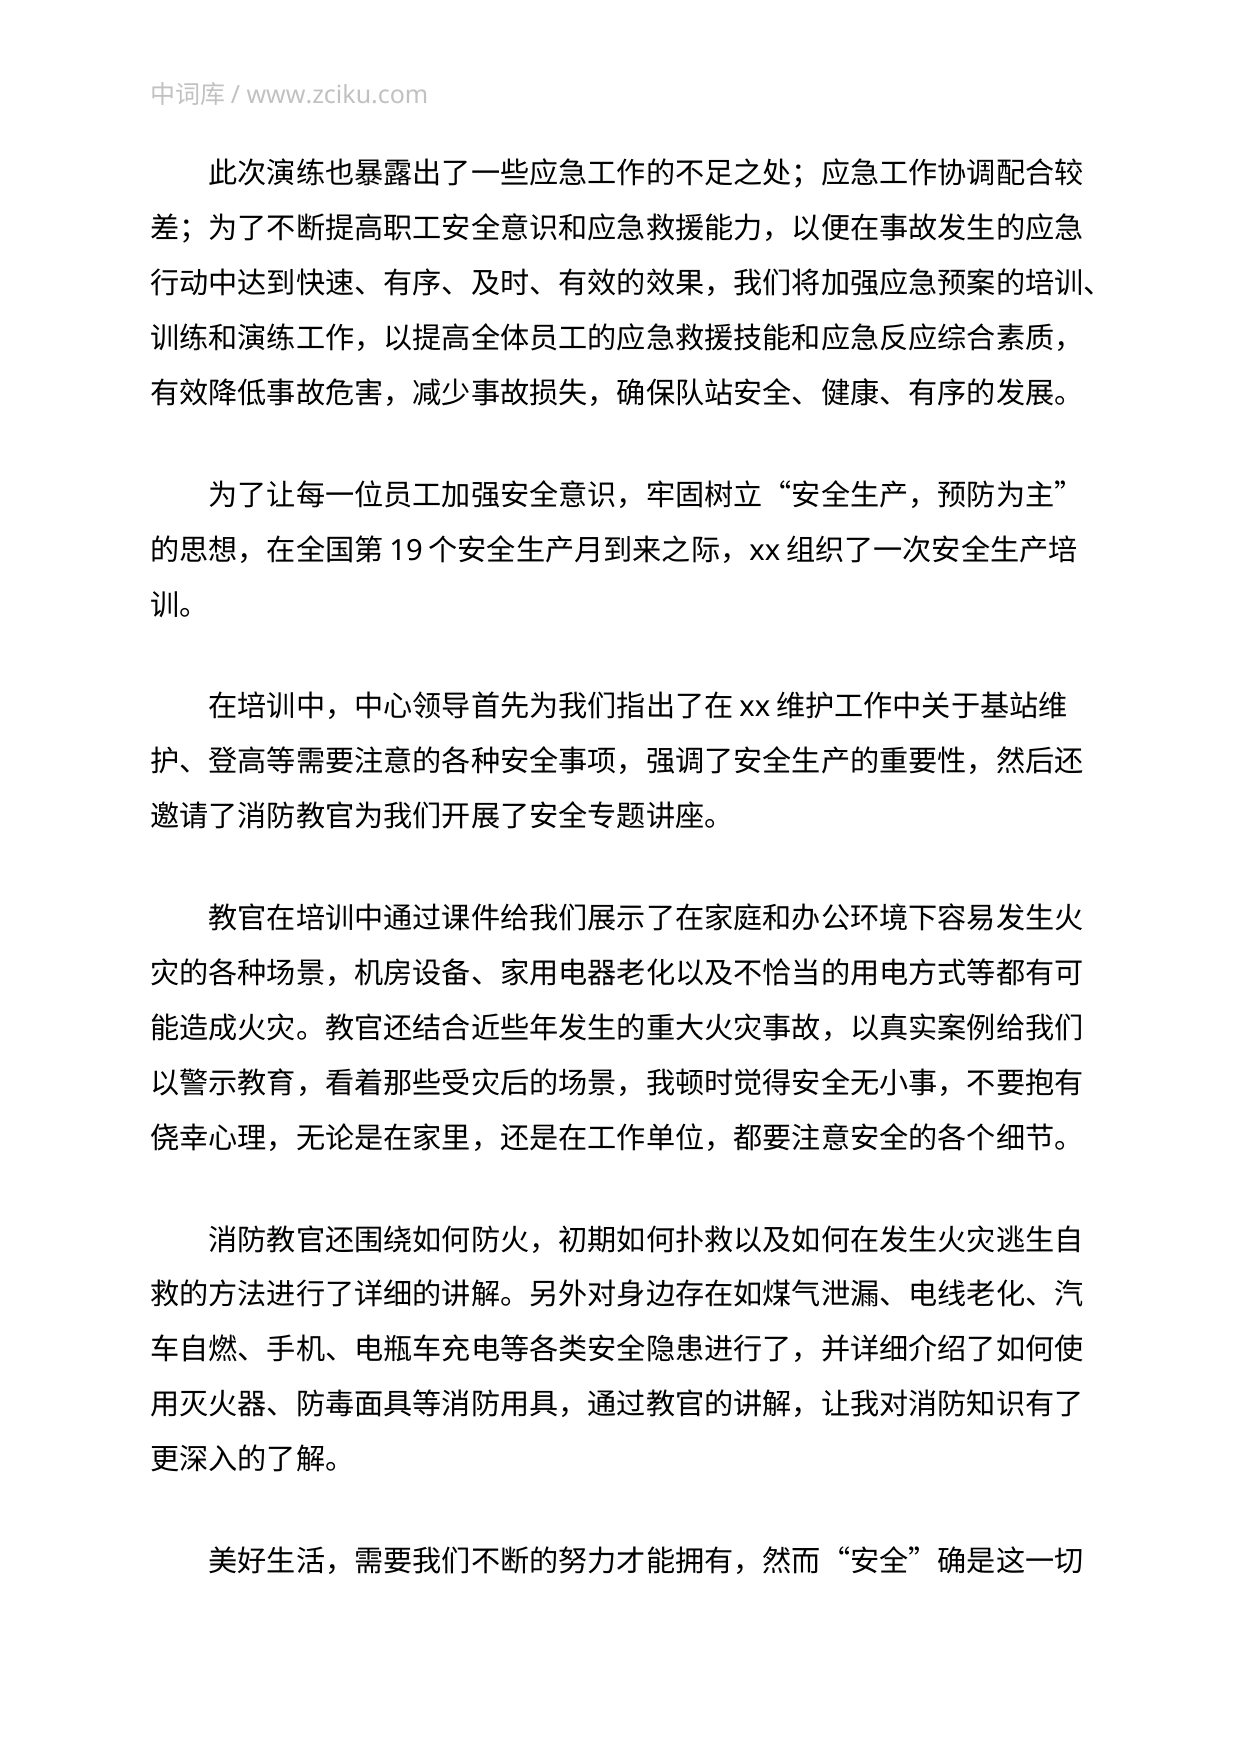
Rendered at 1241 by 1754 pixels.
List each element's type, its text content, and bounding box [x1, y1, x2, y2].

text 此次演练也暴露出了一些应急工作的不足之处；应急工作协调配合较差；为了不断提高职工安全意识和应急救援能力，以便在事故发生的应急行动中达到快速、有序、及时、有效的效果，我们将加强应急预案的培训、训练和演练工作，以提高全体员工的应急救援技能和应急反应综合素质，有效降低事故危害，减少事故损失，确保队站安全、健康、有序的发展。 [150, 150, 1090, 412]
text 在培训中，中心领导首先为我们指出了在xx维护工作中关于基站维护、登高等需要注意的各种安全事项，强调了安全生产的重要性，然后还邀请了消防教官为我们开展了安全专题讲座。 [150, 683, 1090, 835]
text 为了让每一位员工加强安全意识，牢固树立“安全生产，预防为主”的思想，在全国第19个安全生产月到来之际，xx组织了一次安全生产培训。 [150, 471, 1090, 623]
text 教官在培训中通过课件给我们展示了在家庭和办公环境下容易发生火灾的各种场景，机房设备、家用电器老化以及不恰当的用电方式等都有可能造成火灾。教官还结合近些年发生的重大火灾事故，以真实案例给我们以警示教育，看着那些受灾后的场景，我顿时觉得安全无小事，不要抱有侥幸心理，无论是在家里，还是在工作单位，都要注意安全的各个细节。 [150, 895, 1090, 1157]
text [150, 1537, 1090, 1580]
text 消防教官还围绕如何防火，初期如何扑救以及如何在发生火灾逃生自救的方法进行了详细的讲解。另外对身边存在如煤气泄漏、电线老化、汽车自燃、手机、电瓶车充电等各类安全隐患进行了，并详细介绍了如何使用灭火器、防毒面具等消防用具，通过教官的讲解，让我对消防知识有了更深入的了解。 [150, 1216, 1090, 1478]
